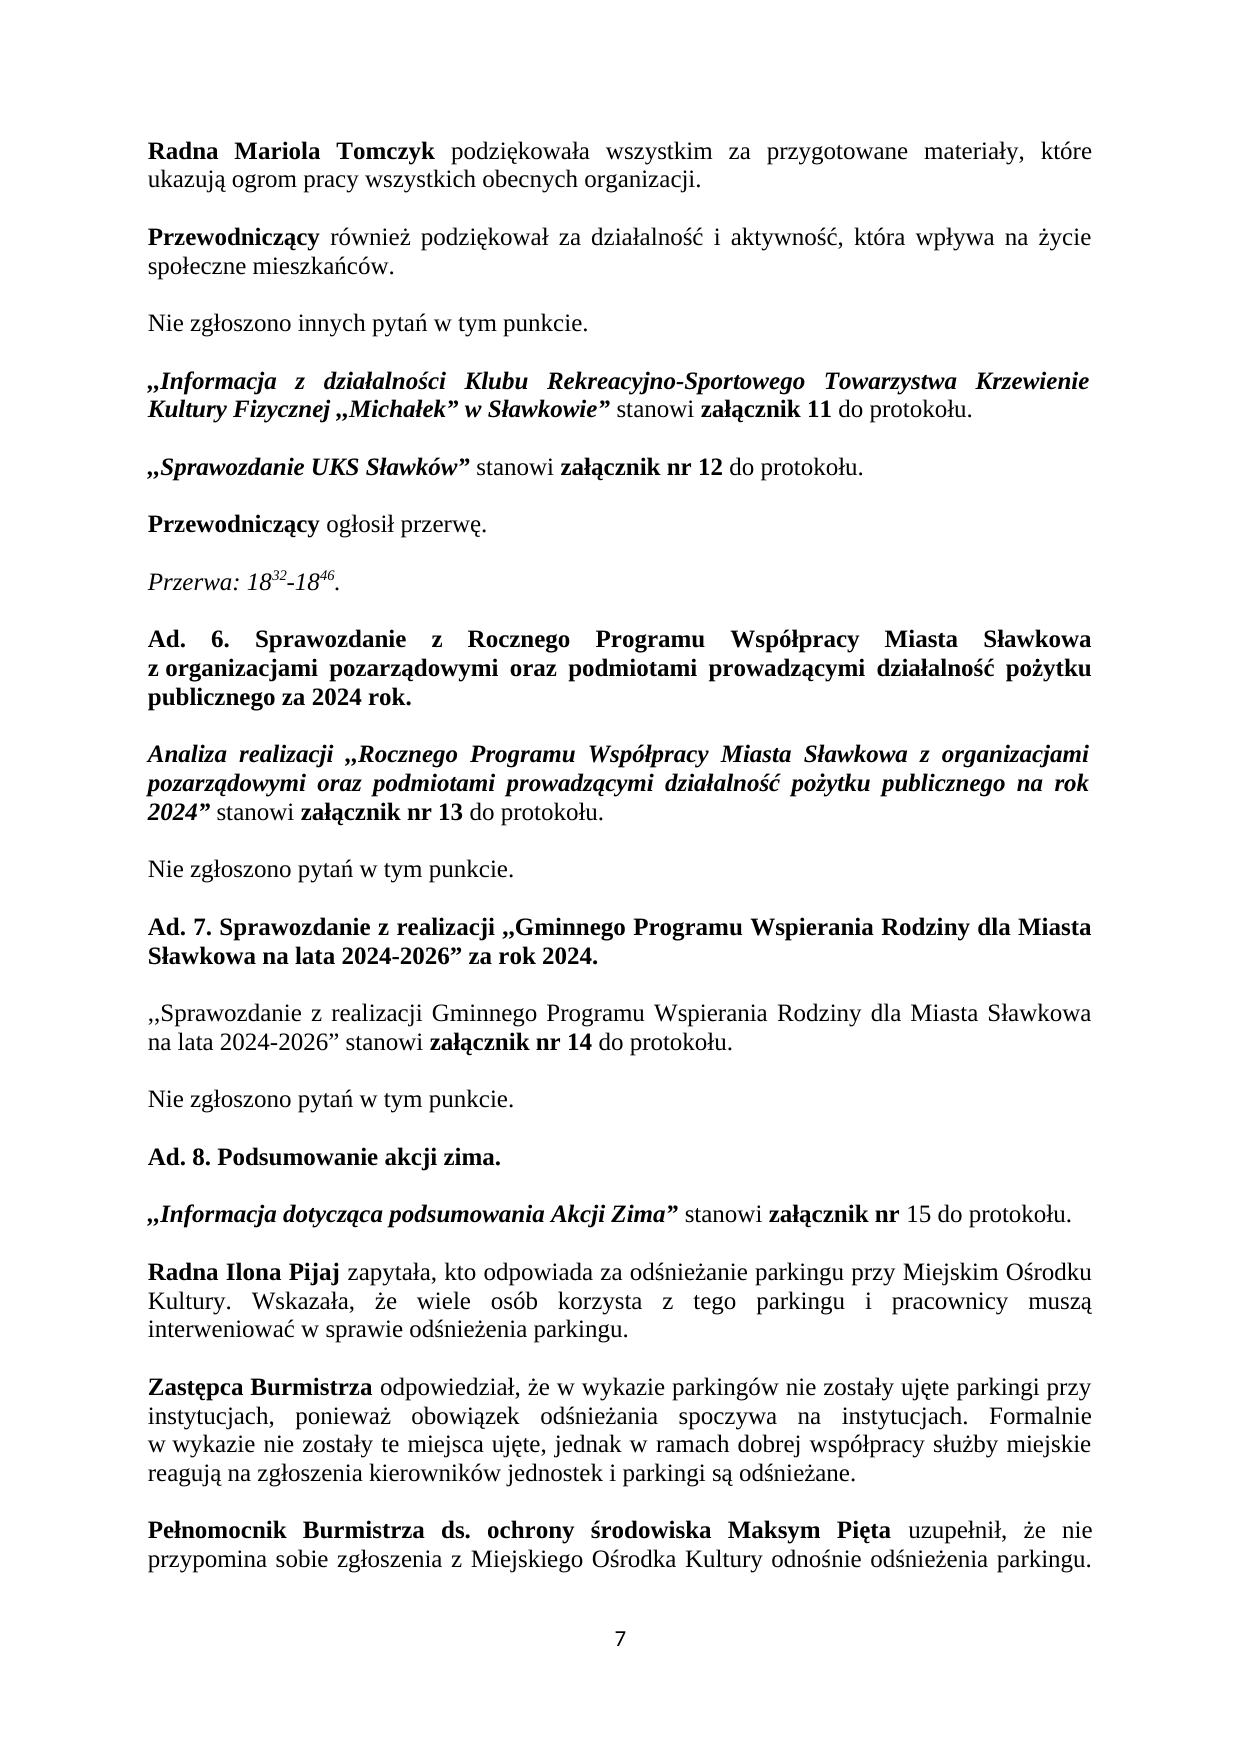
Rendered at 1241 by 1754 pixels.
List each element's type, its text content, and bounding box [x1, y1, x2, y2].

text Przerwa: 1832-1846. [148, 567, 1092, 596]
text Radna Mariola Tomczyk podziękowała wszystkim za przygotowane materiały, które ukazują ogrom pracy wszystkich obecnych organizacji. [148, 136, 1092, 193]
text Nie zgłoszono innych pytań w tym punkcie. [148, 308, 1092, 337]
text ,,Sprawozdanie UKS Sławków” stanowi załącznik nr 12 do protokołu. [148, 452, 1092, 481]
text Nie zgłoszono pytań w tym punkcie. [148, 854, 1092, 883]
text Zastępca Burmistrza odpowiedział, że w wykazie parkingów nie zostały ujęte parkingi przy instytucjach, ponieważ obowiązek odśnieżania spoczywa na instytucjach. Formalnie w wykazie nie zostały te miejsca ujęte, jednak w ramach dobrej współpracy służby miejskie reagują na zgłoszenia kierowników jednostek i parkingi są odśnieżane. [148, 1372, 1092, 1487]
text Analiza realizacji ,,Rocznego Programu Współpracy Miasta Sławkowa z organizacjami pozarządowymi oraz podmiotami prowadzącymi działalność pożytku publicznego na rok 2024” stanowi załącznik nr 13 do protokołu. [148, 739, 1092, 826]
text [148, 1515, 1092, 1573]
text ,,Informacja dotycząca podsumowania Akcji Zima” stanowi załącznik nr 15 do protokołu. [148, 1199, 1092, 1228]
text Radna Ilona Pijaj zapytała, kto odpowiada za odśnieżanie parkingu przy Miejskim Ośrodku Kultury. Wskazała, że wiele osób korzysta z tego parkingu i pracownicy muszą interweniować w sprawie odśnieżenia parkingu. [148, 1257, 1092, 1343]
text ,,Informacja z działalności Klubu Rekreacyjno-Sportowego Towarzystwa Krzewienie Kultury Fizycznej ,,Michałek” w Sławkowie” stanowi załącznik 11 do protokołu. [148, 366, 1092, 423]
text Nie zgłoszono pytań w tym punkcie. [148, 1084, 1092, 1113]
text Przewodniczący również podziękował za działalność i aktywność, która wpływa na życie społeczne mieszkańców. [148, 222, 1092, 279]
text Ad. 7. Sprawozdanie z realizacji ,,Gminnego Programu Wspierania Rodziny dla Miasta Sławkowa na lata 2024-2026” za rok 2024. [148, 912, 1092, 969]
text Ad. 8. Podsumowanie akcji zima. [148, 1142, 1092, 1171]
text Ad. 6. Sprawozdanie z Rocznego Programu Współpracy Miasta Sławkowa z organizacjami pozarządowymi oraz podmiotami prowadzącymi działalność pożytku publicznego za 2024 rok. [148, 624, 1092, 711]
text ,,Sprawozdanie z realizacji Gminnego Programu Wspierania Rodziny dla Miasta Sławkowa na lata 2024-2026” stanowi załącznik nr 14 do protokołu. [148, 998, 1092, 1056]
text Przewodniczący ogłosił przerwę. [148, 509, 1092, 538]
